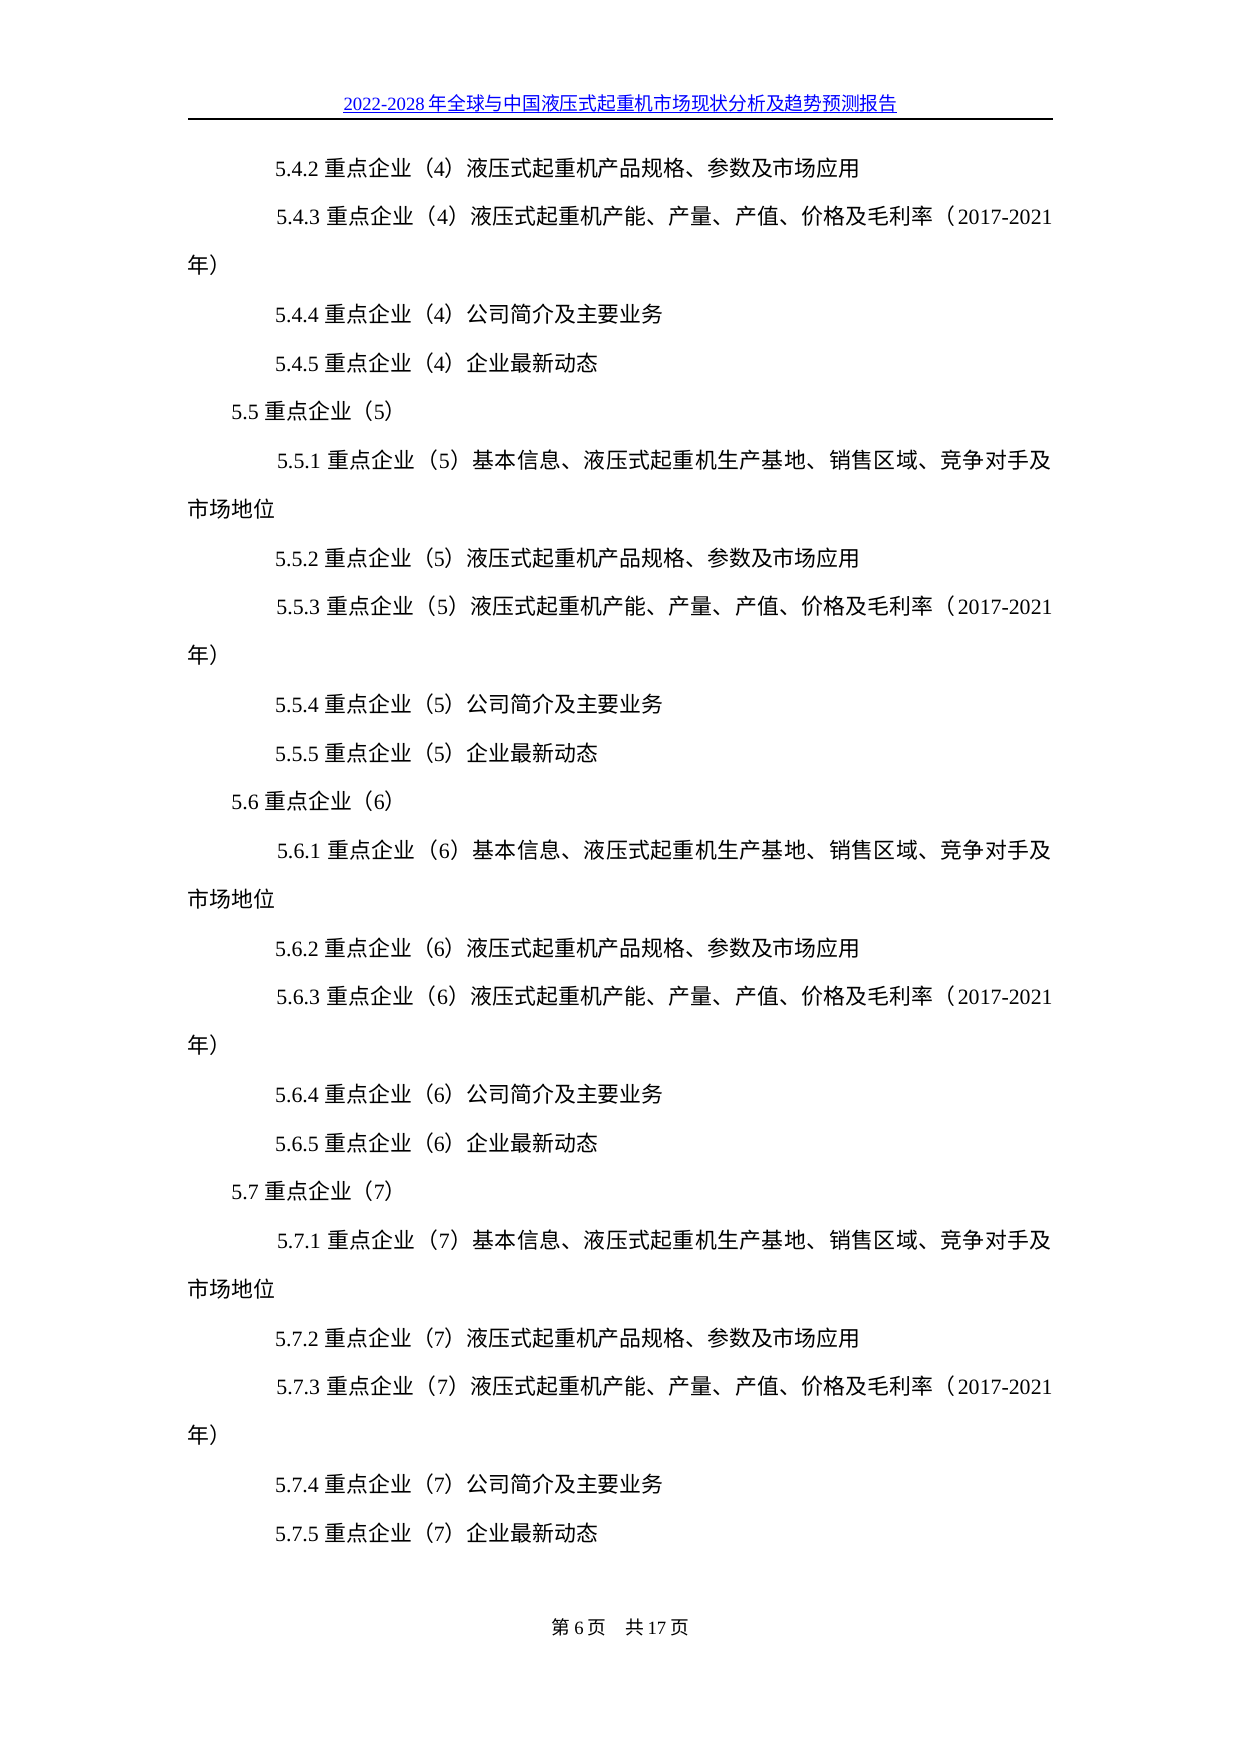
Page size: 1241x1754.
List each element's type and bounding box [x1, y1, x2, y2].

text [187, 150, 1053, 1548]
